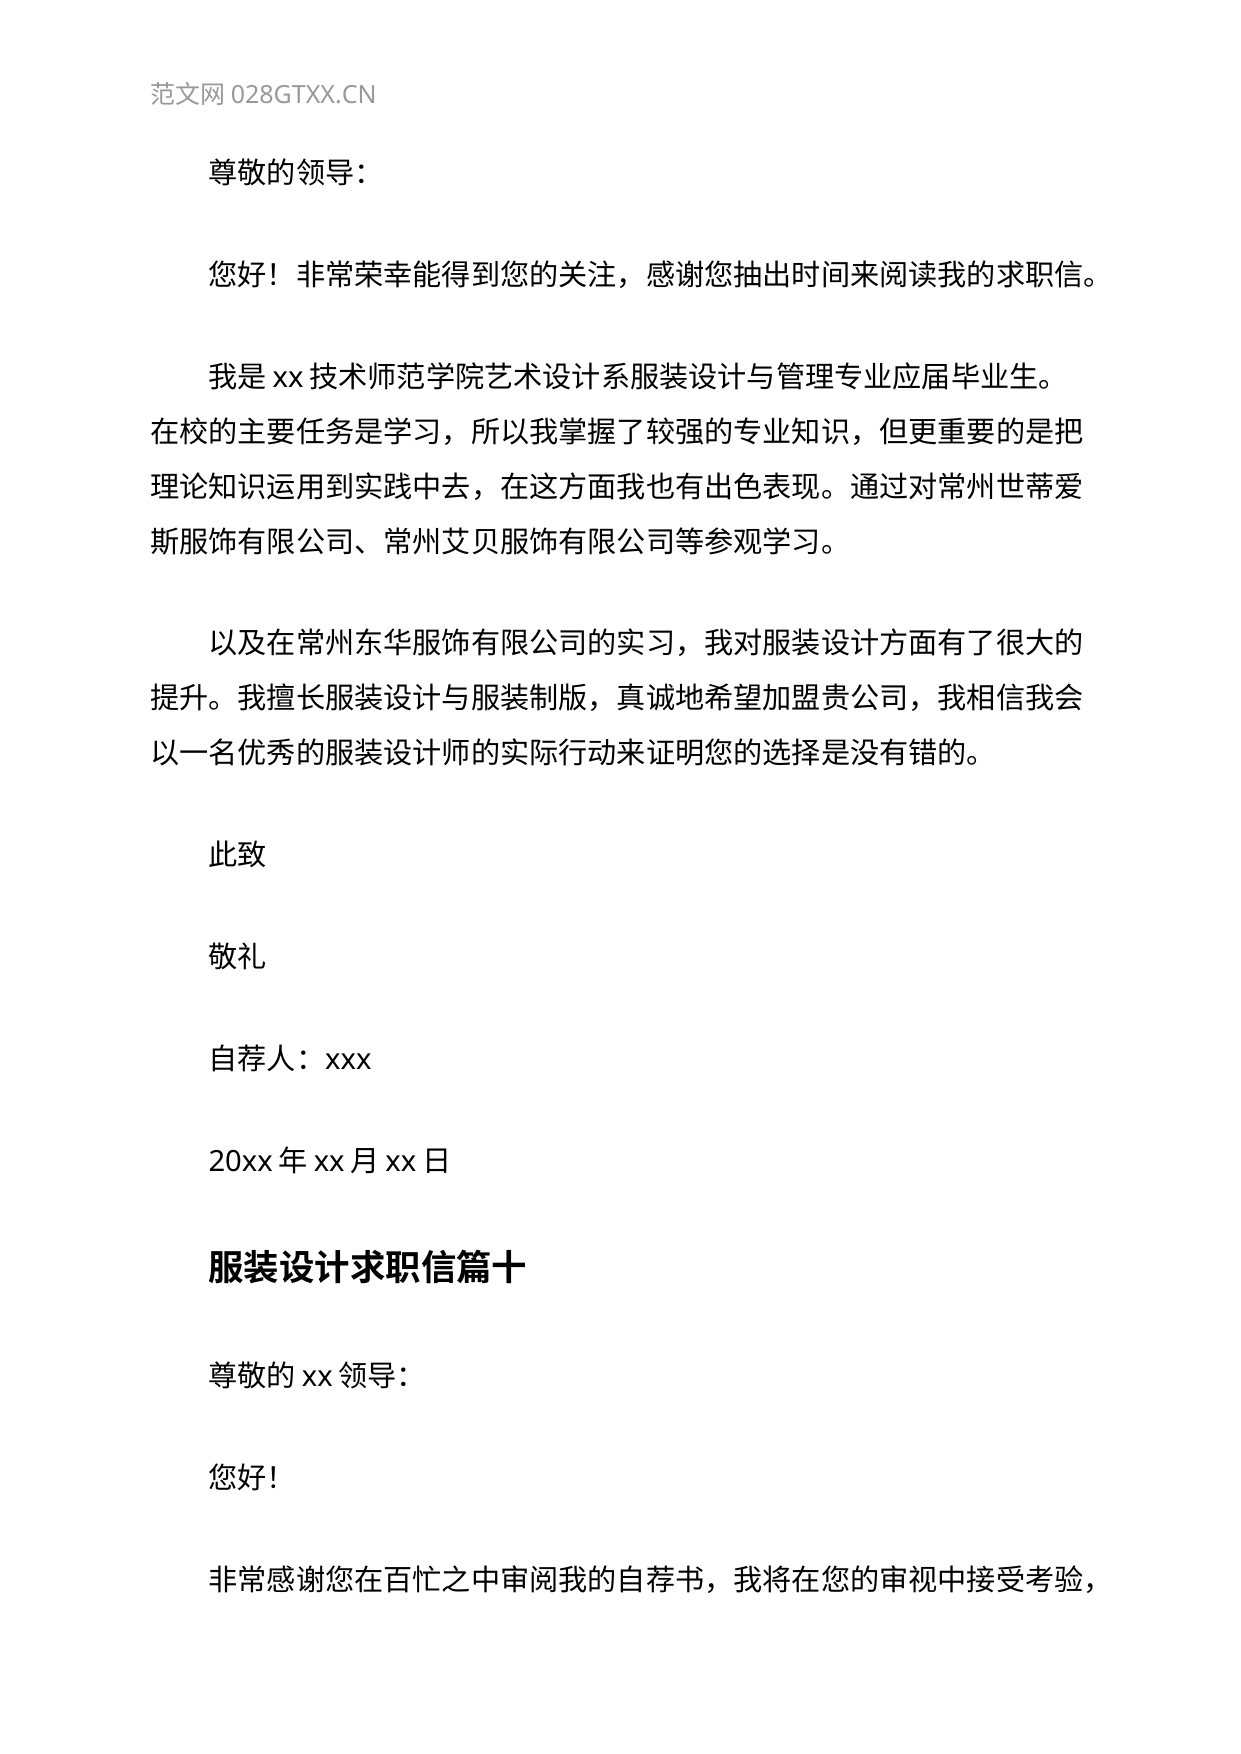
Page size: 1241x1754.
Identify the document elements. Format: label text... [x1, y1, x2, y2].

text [150, 1556, 1090, 1599]
text 服装设计求职信篇十 [150, 1239, 1090, 1290]
text 20xx年xx月xx日 [150, 1137, 1090, 1179]
text 您好！ [150, 1454, 1090, 1497]
text 您好！非常荣幸能得到您的关注，感谢您抽出时间来阅读我的求职信。 [150, 252, 1090, 294]
text 此致 [150, 832, 1090, 874]
text 尊敬的领导： [150, 150, 1090, 192]
text 尊敬的xx领导： [150, 1353, 1090, 1395]
text 我是xx技术师范学院艺术设计系服装设计与管理专业应届毕业生。在校的主要任务是学习，所以我掌握了较强的专业知识，但更重要的是把理论知识运用到实践中去，在这方面我也有出色表现。通过对常州世蒂爱斯服饰有限公司、常州艾贝服饰有限公司等参观学习。 [150, 353, 1090, 561]
text 以及在常州东华服饰有限公司的实习，我对服装设计方面有了很大的提升。我擅长服装设计与服装制版，真诚地希望加盟贵公司，我相信我会以一名优秀的服装设计师的实际行动来证明您的选择是没有错的。 [150, 620, 1090, 772]
text 自荐人：xxx [150, 1035, 1090, 1078]
text 敬礼 [150, 933, 1090, 976]
